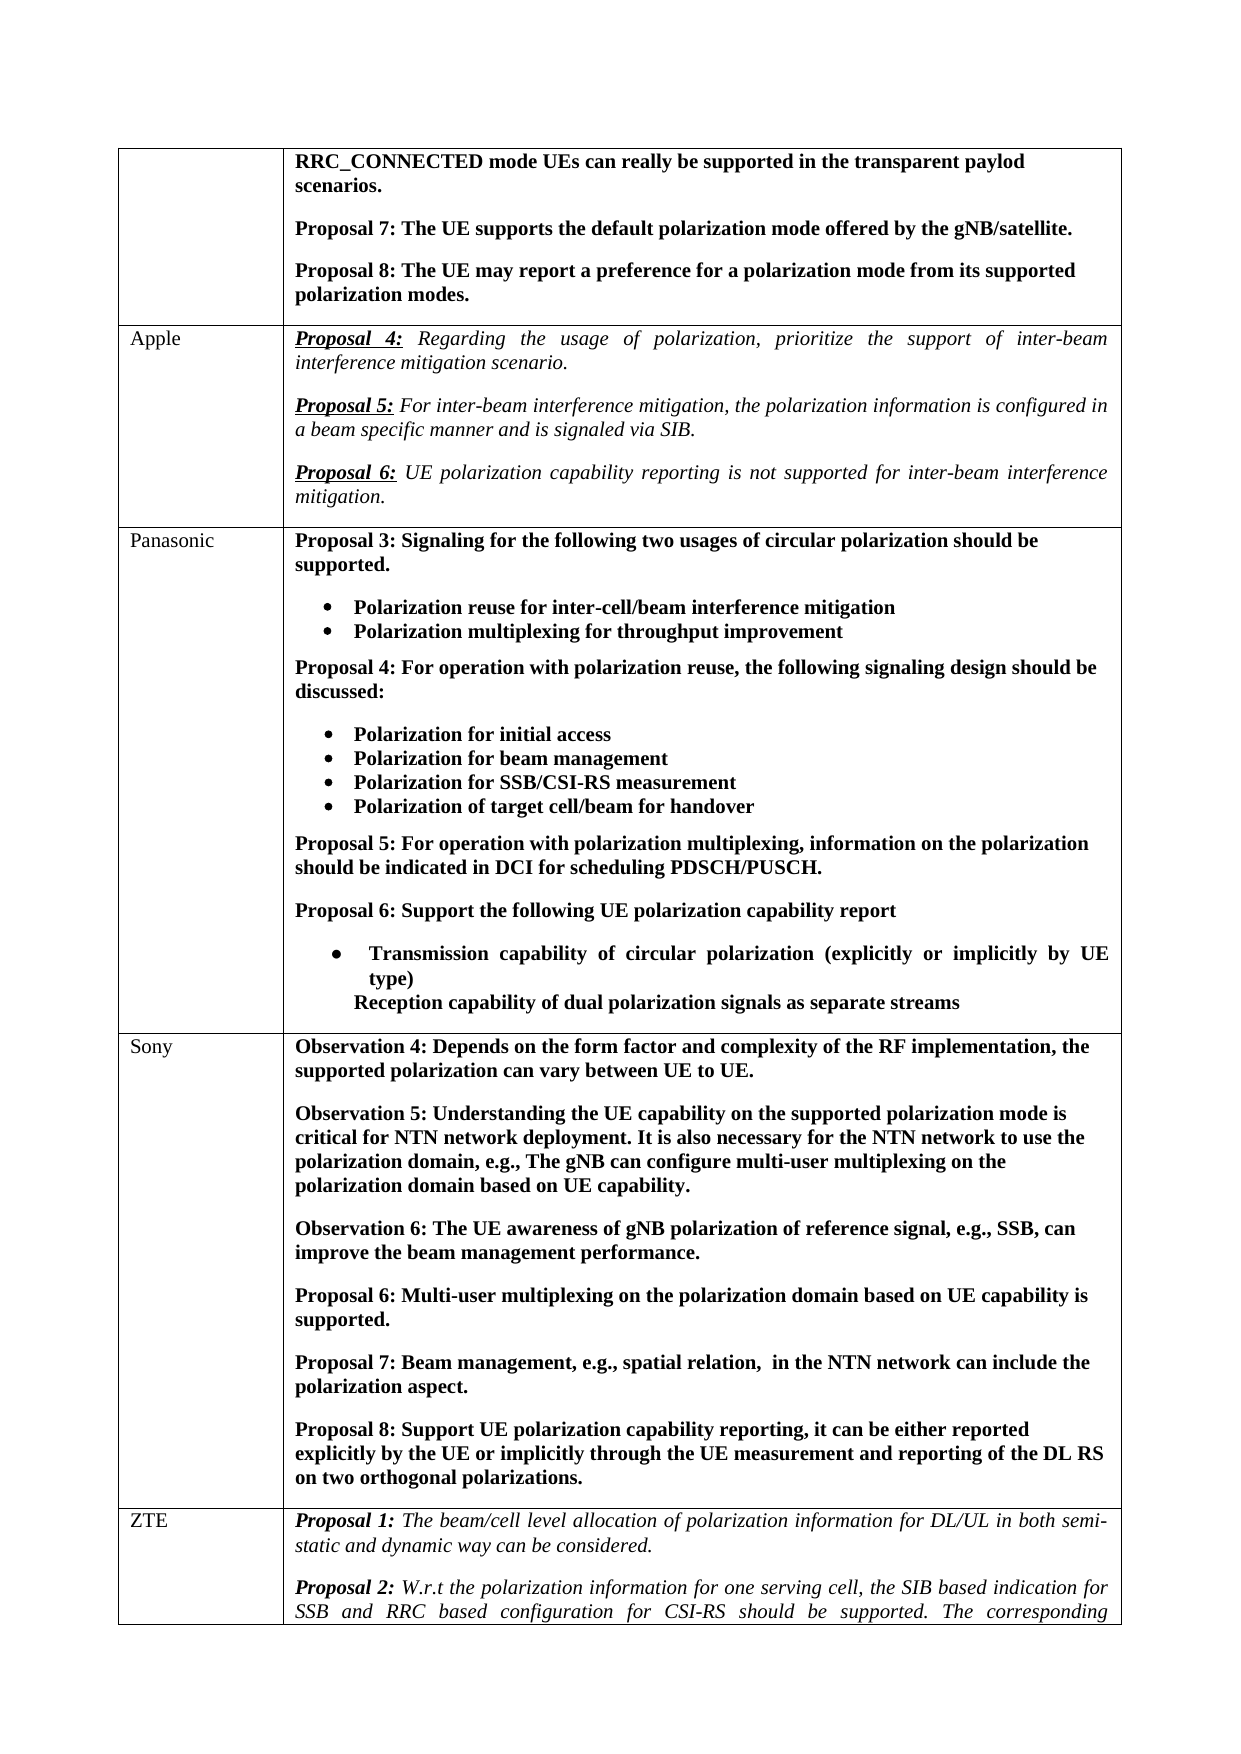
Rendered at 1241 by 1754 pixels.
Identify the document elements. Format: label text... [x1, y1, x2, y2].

table_cell ZTE [119, 1509, 283, 1623]
table_cell Apple [119, 326, 283, 527]
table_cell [284, 149, 1121, 325]
table_cell Proposal 4: Regarding the usage of polarization, prioritize the support of inter-beam interference mitigation scenario. Proposal 5: For inter-beam interference mitigation, the polarization information is configured in a beam specific manner and is signaled via SIB. Proposal 6: UE polarization capability reporting is not supported for inter-beam interference mitigation. [284, 326, 1121, 527]
table_cell Observation 4: Depends on the form factor and complexity of the RF implementation, the supported polarization can vary between UE to UE. Observation 5: Understanding the UE capability on the supported polarization mode is critical for NTN network deployment. It is also necessary for the NTN network to use the polarization domain, e.g., The gNB can configure multi-user multiplexing on the polarization domain based on UE capability. Observation 6: The UE awareness of gNB polarization of reference signal, e.g., SSB, can improve the beam management performance. Proposal 6: Multi-user multiplexing on the polarization domain based on UE capability is supported. Proposal 7: Beam management, e.g., spatial relation, in the NTN network can include the polarization aspect. Proposal 8: Support UE polarization capability reporting, it can be either reported explicitly by the UE or implicitly through the UE measurement and reporting of the DL RS on two orthogonal polarizations. [284, 1034, 1121, 1507]
table_cell Panasonic [119, 528, 283, 1033]
table_cell Proposal 3: Signaling for the following two usages of circular polarization should be supported. Polarization reuse for inter-cell/beam interference mitigation Polarization multiplexing for throughput improvement Proposal 4: For operation with polarization reuse, the following signaling design should be discussed: Polarization for initial access Polarization for beam management Polarization for SSB/CSI-RS measurement Polarization of target cell/beam for handover Proposal 5: For operation with polarization multiplexing, information on the polarization should be indicated in DCI for scheduling PDSCH/PUSCH. Proposal 6: Support the following UE polarization capability report Transmission capability of circular polarization (explicitly or implicitly by UE type) Reception capability of dual polarization signals as separate streams [284, 528, 1121, 1033]
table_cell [119, 149, 283, 325]
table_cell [284, 1509, 1121, 1623]
table_cell Sony [119, 1034, 283, 1507]
